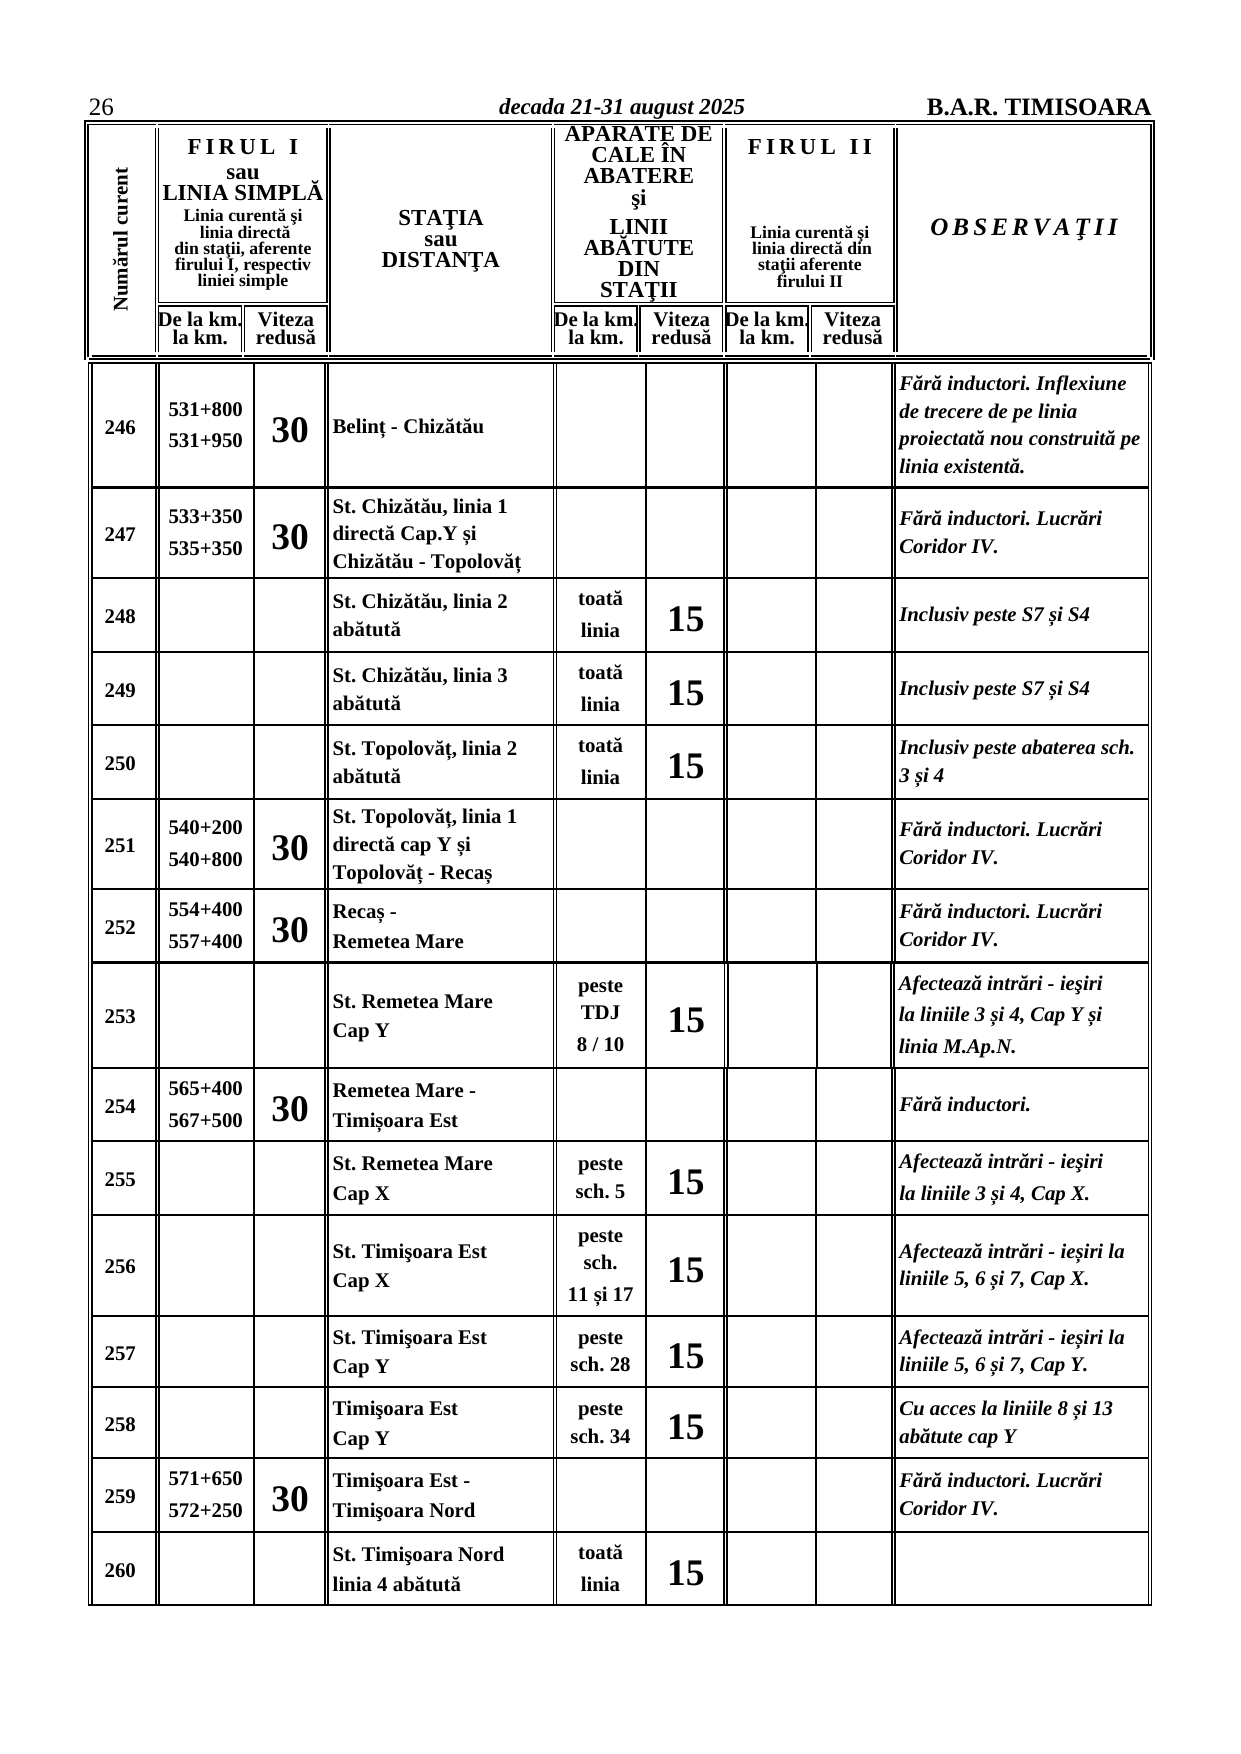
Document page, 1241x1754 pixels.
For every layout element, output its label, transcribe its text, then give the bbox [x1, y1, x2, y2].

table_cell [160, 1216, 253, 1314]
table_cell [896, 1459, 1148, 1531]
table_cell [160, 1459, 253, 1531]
table_cell [647, 364, 723, 486]
table_cell Belinț - Chizătău [329, 364, 553, 486]
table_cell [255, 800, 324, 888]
table_cell [728, 364, 815, 486]
table_cell [255, 653, 324, 724]
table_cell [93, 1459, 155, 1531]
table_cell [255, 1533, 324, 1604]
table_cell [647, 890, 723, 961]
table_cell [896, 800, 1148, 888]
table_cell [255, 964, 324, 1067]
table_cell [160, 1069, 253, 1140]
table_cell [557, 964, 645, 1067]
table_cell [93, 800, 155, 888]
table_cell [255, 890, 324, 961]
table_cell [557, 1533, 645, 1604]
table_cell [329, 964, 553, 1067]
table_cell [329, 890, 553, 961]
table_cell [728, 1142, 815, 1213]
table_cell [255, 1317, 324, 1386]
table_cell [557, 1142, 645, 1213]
table_cell [255, 726, 324, 797]
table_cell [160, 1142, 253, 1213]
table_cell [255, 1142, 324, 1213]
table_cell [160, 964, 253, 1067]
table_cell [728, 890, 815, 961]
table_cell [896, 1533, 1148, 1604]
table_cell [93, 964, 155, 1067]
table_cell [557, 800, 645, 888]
table_cell Inclusiv peste S7 și S4 [896, 653, 1148, 724]
table_cell St. Chizătău, linia 2 abătută [329, 579, 553, 651]
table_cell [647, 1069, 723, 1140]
table_cell [817, 579, 891, 651]
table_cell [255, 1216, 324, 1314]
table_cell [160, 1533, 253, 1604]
table_cell 15 [647, 653, 723, 724]
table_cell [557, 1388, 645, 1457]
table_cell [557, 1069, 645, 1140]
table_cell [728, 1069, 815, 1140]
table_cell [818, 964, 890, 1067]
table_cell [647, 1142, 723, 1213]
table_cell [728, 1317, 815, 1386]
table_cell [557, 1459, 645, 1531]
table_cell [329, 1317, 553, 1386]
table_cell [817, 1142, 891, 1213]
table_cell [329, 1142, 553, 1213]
table_cell St. Chizătău, linia 1 directă Cap.Y și Chizătău - Topolovăț [329, 489, 553, 577]
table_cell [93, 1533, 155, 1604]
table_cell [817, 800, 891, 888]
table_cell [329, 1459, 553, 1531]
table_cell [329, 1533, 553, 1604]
table_cell toată linia [557, 726, 645, 797]
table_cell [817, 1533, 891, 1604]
table_cell [817, 364, 891, 486]
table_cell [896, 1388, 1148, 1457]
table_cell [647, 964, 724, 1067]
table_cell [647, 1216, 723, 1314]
table_cell 15 [647, 726, 723, 797]
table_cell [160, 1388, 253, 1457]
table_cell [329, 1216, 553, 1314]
table_cell [728, 489, 815, 577]
table_cell 531+800 531+950 [160, 364, 253, 486]
table_cell [160, 653, 253, 724]
table_cell [93, 579, 155, 651]
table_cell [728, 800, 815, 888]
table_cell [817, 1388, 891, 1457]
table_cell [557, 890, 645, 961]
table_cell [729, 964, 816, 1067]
table_cell [817, 653, 891, 724]
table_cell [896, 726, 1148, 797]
table_cell 15 [647, 579, 723, 651]
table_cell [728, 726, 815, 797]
table_cell Fără inductori. Inflexiune de trecere de pe linia proiectată nou construită pe linia existentă. [896, 364, 1148, 486]
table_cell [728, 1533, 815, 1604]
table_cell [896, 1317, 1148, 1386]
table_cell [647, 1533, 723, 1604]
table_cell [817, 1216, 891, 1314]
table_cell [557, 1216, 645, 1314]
table_cell [647, 489, 723, 577]
table_cell [160, 579, 253, 651]
table_cell St. Chizătău, linia 3 abătută [329, 653, 553, 724]
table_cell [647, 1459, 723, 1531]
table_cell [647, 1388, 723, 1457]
table_cell [160, 726, 253, 797]
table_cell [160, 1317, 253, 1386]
table_cell Fără inductori. Lucrări Coridor IV. [896, 489, 1148, 577]
table_cell [93, 489, 155, 577]
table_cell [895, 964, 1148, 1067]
table_cell St. Topolovăț, linia 2 abătută [329, 726, 553, 797]
table_cell [93, 653, 155, 724]
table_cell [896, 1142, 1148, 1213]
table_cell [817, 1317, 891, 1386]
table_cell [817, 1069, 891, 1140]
table_cell 30 [255, 489, 324, 577]
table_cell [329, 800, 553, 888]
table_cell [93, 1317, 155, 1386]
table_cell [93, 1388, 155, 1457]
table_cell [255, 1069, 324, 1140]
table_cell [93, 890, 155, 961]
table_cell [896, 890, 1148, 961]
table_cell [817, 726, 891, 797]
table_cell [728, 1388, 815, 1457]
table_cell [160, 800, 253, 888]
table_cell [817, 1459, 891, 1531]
table_cell [557, 489, 645, 577]
table_cell [93, 364, 155, 486]
table_cell [728, 653, 815, 724]
table_cell [728, 579, 815, 651]
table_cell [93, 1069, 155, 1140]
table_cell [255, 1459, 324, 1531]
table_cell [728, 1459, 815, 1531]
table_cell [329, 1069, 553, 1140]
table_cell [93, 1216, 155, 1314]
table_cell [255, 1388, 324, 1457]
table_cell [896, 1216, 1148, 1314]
table_cell [557, 364, 645, 486]
table_cell 30 [255, 364, 324, 486]
table_cell toată linia [557, 653, 645, 724]
table_cell [93, 726, 155, 797]
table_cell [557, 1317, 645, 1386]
table_cell toată linia [557, 579, 645, 651]
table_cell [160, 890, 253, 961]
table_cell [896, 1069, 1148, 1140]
table_cell [255, 579, 324, 651]
table_cell Inclusiv peste S7 și S4 [896, 579, 1148, 651]
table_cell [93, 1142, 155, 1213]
table_cell 533+350 535+350 [160, 489, 253, 577]
table_cell [817, 489, 891, 577]
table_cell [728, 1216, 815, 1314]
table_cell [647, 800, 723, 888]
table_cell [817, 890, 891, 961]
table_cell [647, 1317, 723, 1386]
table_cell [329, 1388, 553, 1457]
